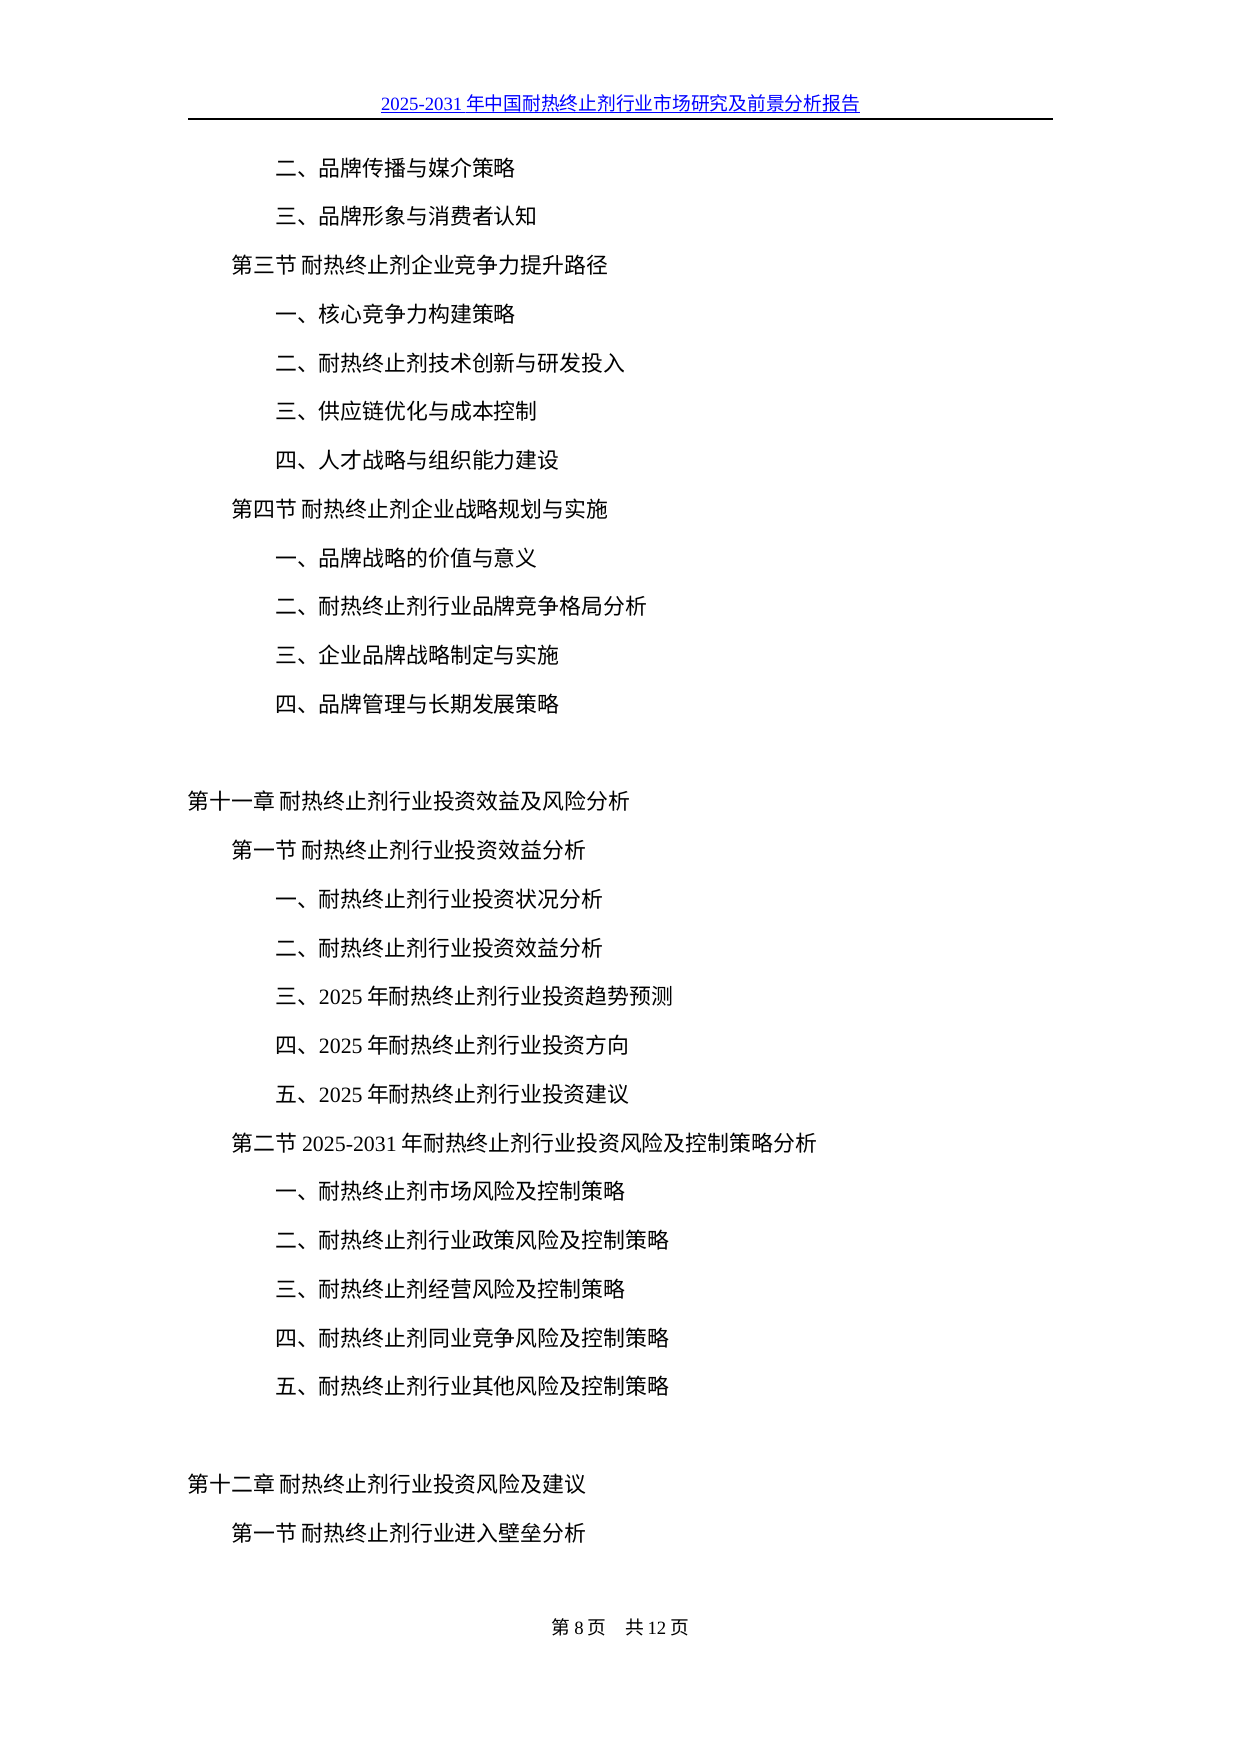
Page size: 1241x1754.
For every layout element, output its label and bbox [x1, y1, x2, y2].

text [187, 150, 1053, 1548]
